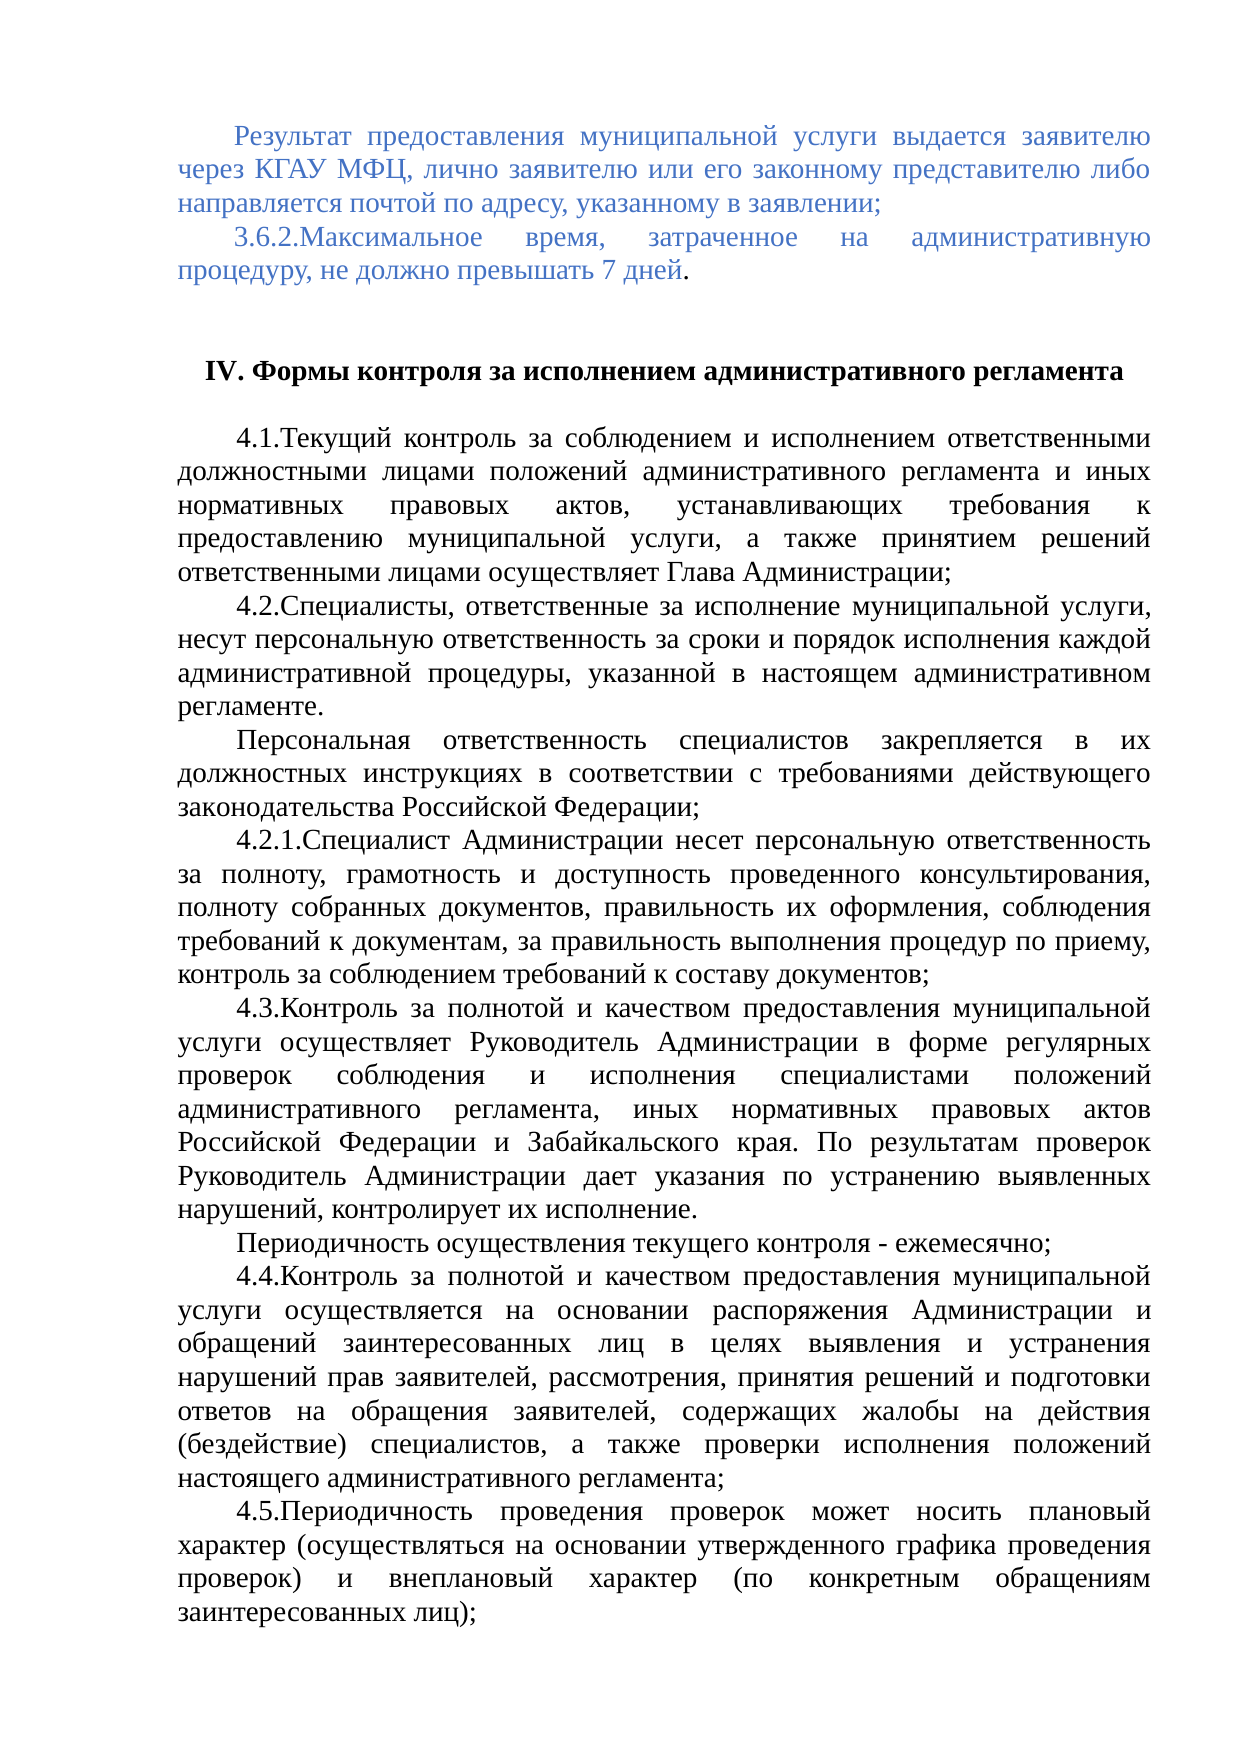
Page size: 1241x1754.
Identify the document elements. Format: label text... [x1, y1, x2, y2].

text 4.2.Специалисты, ответственные за исполнение муниципальной услуги, несут персональную ответственность за сроки и порядок исполнения каждой административной процедуры, указанной в настоящем административном регламенте. [177, 588, 1152, 722]
text 4.4.Контроль за полнотой и качеством предоставления муниципальной услуги осуществляется на основании распоряжения Администрации и обращений заинтересованных лиц в целях выявления и устранения нарушений прав заявителей, рассмотрения, принятия решений и подготовки ответов на обращения заявителей, содержащих жалобы на действия (бездействие) специалистов, а также проверки исполнения положений настоящего административного регламента; [177, 1258, 1152, 1493]
text IV. Формы контроля за исполнением административного регламента [177, 353, 1152, 386]
text Периодичность осуществления текущего контроля - ежемесячно; [177, 1225, 1152, 1258]
text 4.2.1.Специалист Администрации несет персональную ответственность за полноту, грамотность и доступность проведенного консультирования, полноту собранных документов, правильность их оформления, соблюдения требований к документам, за правильность выполнения процедур по приему, контроль за соблюдением требований к составу документов; [177, 822, 1152, 990]
text 4.3.Контроль за полнотой и качеством предоставления муниципальной услуги осуществляет Руководитель Администрации в форме регулярных проверок соблюдения и исполнения специалистами положений административного регламента, иных нормативных правовых актов Российской Федерации и Забайкальского края. По результатам проверок Руководитель Администрации дает указания по устранению выявленных нарушений, контролирует их исполнение. [177, 990, 1152, 1225]
text 4.5.Периодичность проведения проверок может носить плановый характер (осуществляться на основании утвержденного графика проведения проверок) и внеплановый характер (по конкретным обращениям заинтересованных лиц); [177, 1493, 1152, 1627]
text 4.1.Текущий контроль за соблюдением и исполнением ответственными должностными лицами положений административного регламента и иных нормативных правовых актов, устанавливающих требования к предоставлению муниципальной услуги, а также принятием решений ответственными лицами осуществляет Глава Администрации; [177, 420, 1152, 588]
text 3.6.2.Максимальное время, затраченное на административную процедуру, не должно превышать 7 дней. [177, 219, 1152, 286]
text Персональная ответственность специалистов закрепляется в их должностных инструкциях в соответствии с требованиями действующего законодательства Российской Федерации; [177, 722, 1152, 822]
text Результат предоставления муниципальной услуги выдается заявителю через КГАУ МФЦ, лично заявителю или его законному представителю либо направляется почтой по адресу, указанному в заявлении; [177, 118, 1152, 219]
